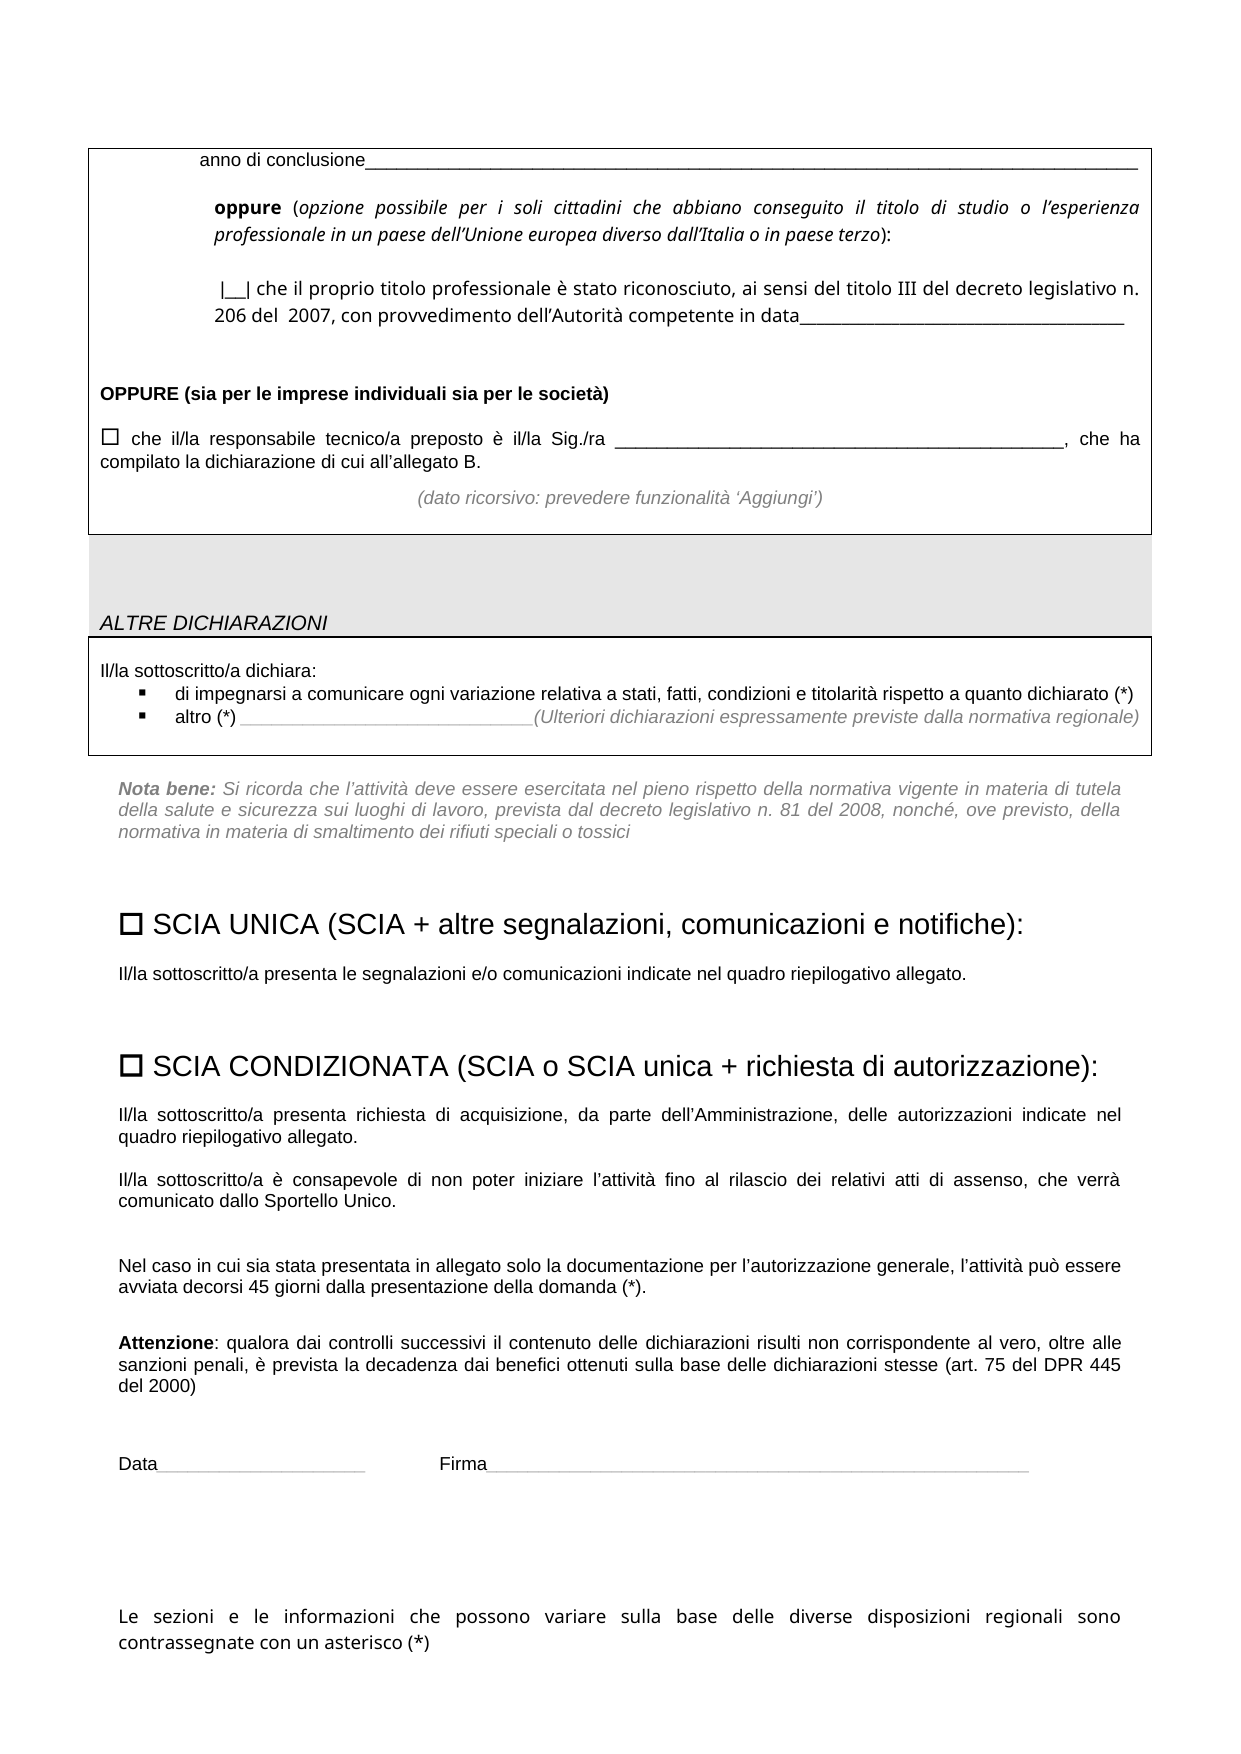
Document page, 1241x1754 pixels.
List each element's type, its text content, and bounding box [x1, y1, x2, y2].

text Attenzione: qualora dai controlli successivi il contenuto delle dichiarazioni risulti non corrispondente al vero, oltre alle sanzioni penali, è prevista la decadenza dai benefici ottenuti sulla base delle dichiarazioni stesse (art. 75 del DPR 445 del 2000) [118, 1332, 1122, 1397]
text Nel caso in cui sia stata presentata in allegato solo la documentazione per l’autorizzazione generale, l’attività può essere avviata decorsi 45 giorni dalla presentazione della domanda (*). [118, 1255, 1122, 1298]
text Il/la sottoscritto/a è consapevole di non poter iniziare l’attività fino al rilascio dei relativi atti di assenso, che verrà comunicato dallo Sportello Unico. [118, 1168, 1122, 1212]
table_cell Il/la sottoscritto/a dichiara: di impegnarsi a comunicare ogni variazione relativa a stati, fatti, condizioni e titolarità rispetto a quanto dichiarato (*) altro (*) ____________________________(Ulteriori dichiarazioni espressamente previste dalla normativa regionale) [89, 638, 1151, 755]
text Il/la sottoscritto/a presenta le segnalazioni e/o comunicazioni indicate nel quadro riepilogativo allegato. [118, 962, 1122, 984]
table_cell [89, 149, 1151, 534]
table_cell ALTRE DICHIARAZIONI [89, 535, 1152, 636]
text Data____________________ Firma____________________________________________________ [118, 1452, 1122, 1474]
text SCIA CONDIZIONATA (SCIA o SCIA unica + richiesta di autorizzazione): [118, 1048, 1122, 1082]
text Il/la sottoscritto/a presenta richiesta di acquisizione, da parte dell’Amministrazione, delle autorizzazioni indicate nel quadro riepilogativo allegato. [118, 1104, 1122, 1147]
text Nota bene: Si ricorda che l’attività deve essere esercitata nel pieno rispetto della normativa vigente in materia di tutela della salute e sicurezza sui luoghi di lavoro, prevista dal decreto legislativo n. 81 del 2008, nonché, ove previsto, della normativa in materia di smaltimento dei rifiuti speciali o tossici [118, 778, 1122, 842]
text SCIA UNICA (SCIA + altre segnalazioni, comunicazioni e notifiche): [118, 907, 1122, 941]
